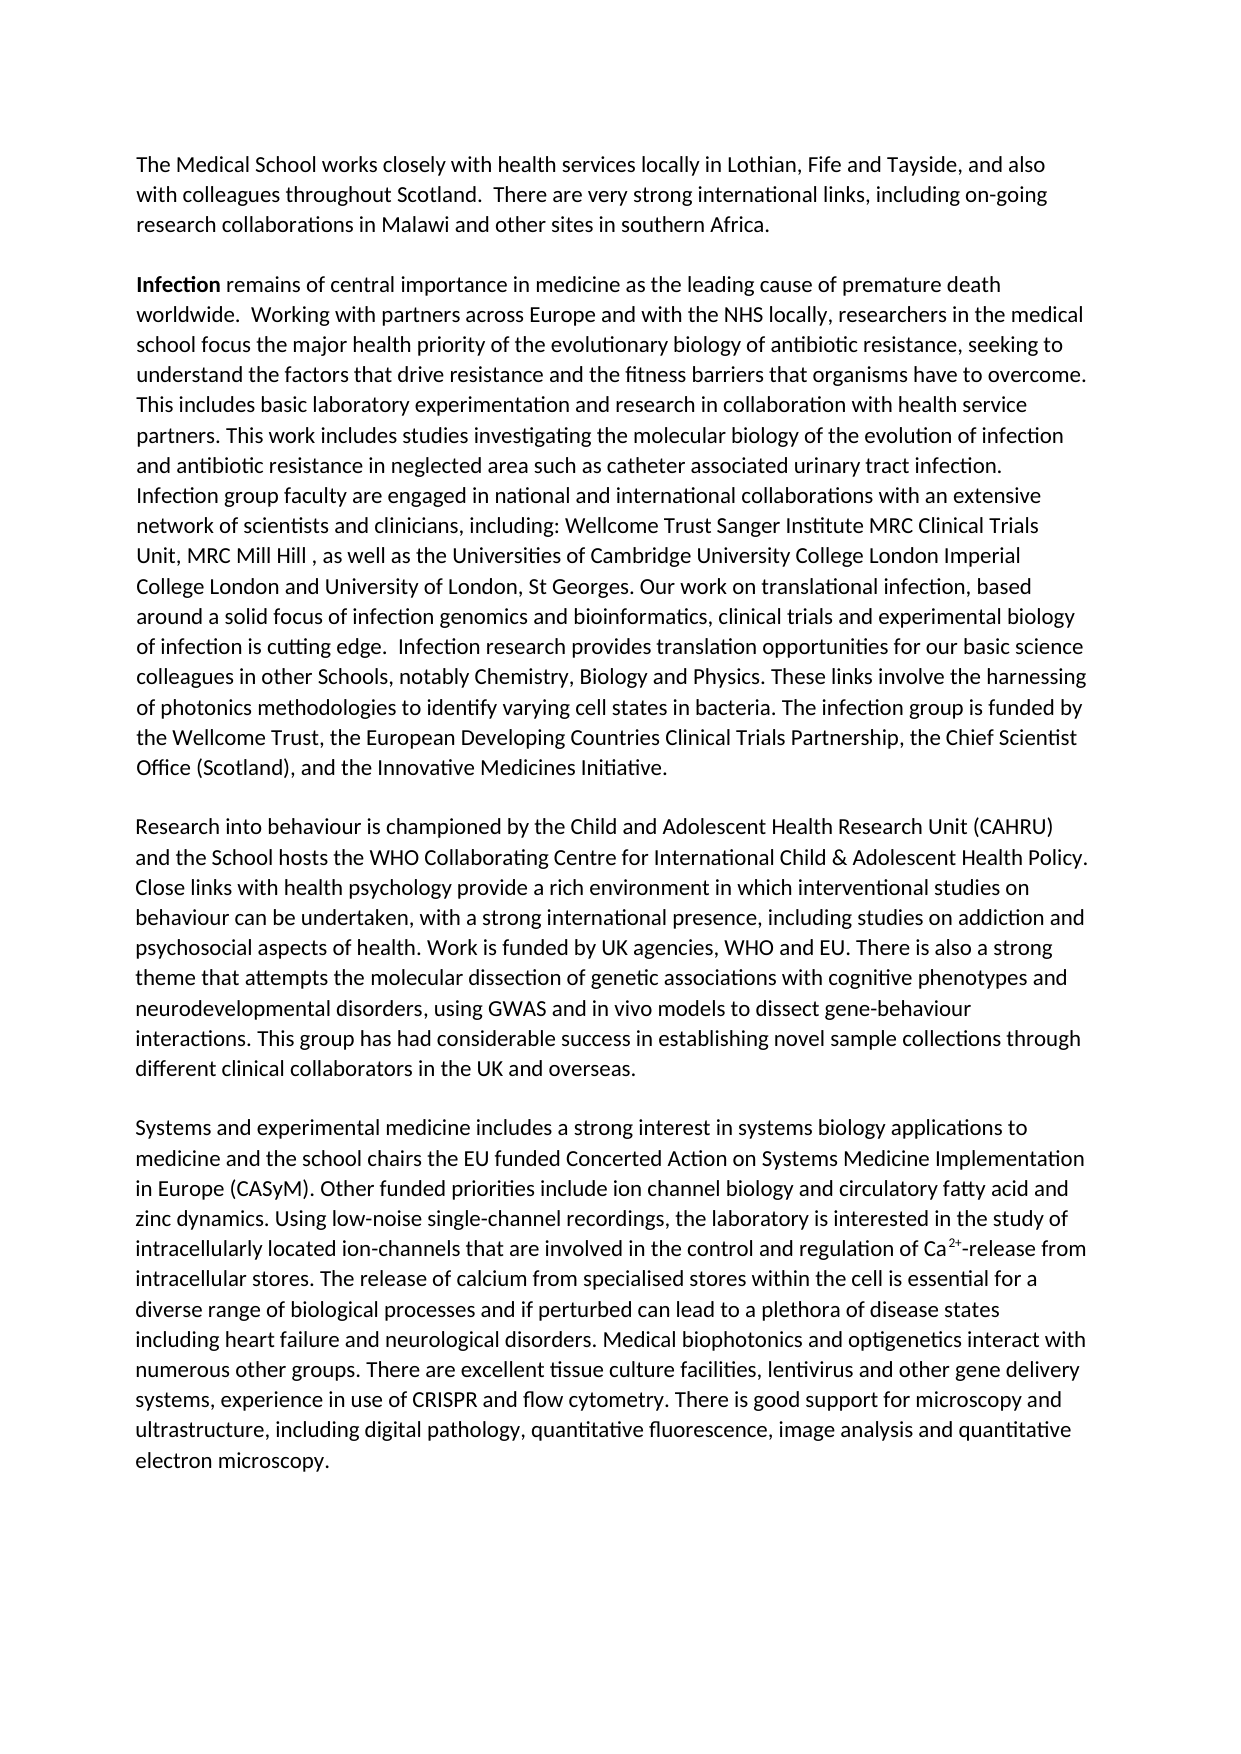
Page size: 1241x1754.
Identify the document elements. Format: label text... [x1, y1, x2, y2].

text Research into behaviour is championed by the Child and Adolescent Health Research Unit (CAHRU) and the School hosts the WHO Collaborating Centre for International Child & Adolescent Health Policy. Close links with health psychology provide a rich environment in which interventional studies on behaviour can be undertaken, with a strong international presence, including studies on addiction and psychosocial aspects of health. Work is funded by UK agencies, WHO and EU. There is also a strong theme that attempts the molecular dissection of genetic associations with cognitive phenotypes and neurodevelopmental disorders, using GWAS and in vivo models to dissect gene-behaviour interactions. This group has had considerable success in establishing novel sample collections through different clinical collaborators in the UK and overseas. [135, 812, 1090, 1082]
text Infection remains of central importance in medicine as the leading cause of premature death worldwide. Working with partners across Europe and with the NHS locally, researchers in the medical school focus the major health priority of the evolutionary biology of antibiotic resistance, seeking to understand the factors that drive resistance and the fitness barriers that organisms have to overcome. This includes basic laboratory experimentation and research in collaboration with health service partners. This work includes studies investigating the molecular biology of the evolution of infection and antibiotic resistance in neglected area such as catheter associated urinary tract infection. Infection group faculty are engaged in national and international collaborations with an extensive network of scientists and clinicians, including: Wellcome Trust Sanger Institute MRC Clinical Trials Unit, MRC Mill Hill , as well as the Universities of Cambridge University College London Imperial College London and University of London, St Georges. Our work on translational infection, based around a solid focus of infection genomics and bioinformatics, clinical trials and experimental biology of infection is cutting edge. Infection research provides translation opportunities for our basic science colleagues in other Schools, notably Chemistry, Biology and Physics. These links involve the harnessing of photonics methodologies to identify varying cell states in bacteria. The infection group is funded by the Wellcome Trust, the European Developing Countries Clinical Trials Partnership, the Chief Scientist Office (Scotland), and the Innovative Medicines Initiative. [136, 270, 1090, 781]
text The Medical School works closely with health services locally in Lothian, Fife and Tayside, and also with colleagues throughout Scotland. There are very strong international links, including on-going research collaborations in Malawi and other sites in southern Africa. [136, 150, 1090, 238]
text Systems and experimental medicine includes a strong interest in systems biology applications to medicine and the school chairs the EU funded Concerted Action on Systems Medicine Implementation in Europe (CASyM). Other funded priorities include ion channel biology and circulatory fatty acid and zinc dynamics. Using low-noise single-channel recordings, the laboratory is interested in the study of intracellularly located ion-channels that are involved in the control and regulation of Ca2+-release from intracellular stores. The release of calcium from specialised stores within the cell is essential for a diverse range of biological processes and if perturbed can lead to a plethora of disease states including heart failure and neurological disorders. Medical biophotonics and optigenetics interact with numerous other groups. There are excellent tissue culture facilities, lentivirus and other gene delivery systems, experience in use of CRISPR and flow cytometry. There is good support for microscopy and ultrastructure, including digital pathology, quantitative fluorescence, image analysis and quantitative electron microscopy. [135, 1113, 1090, 1474]
